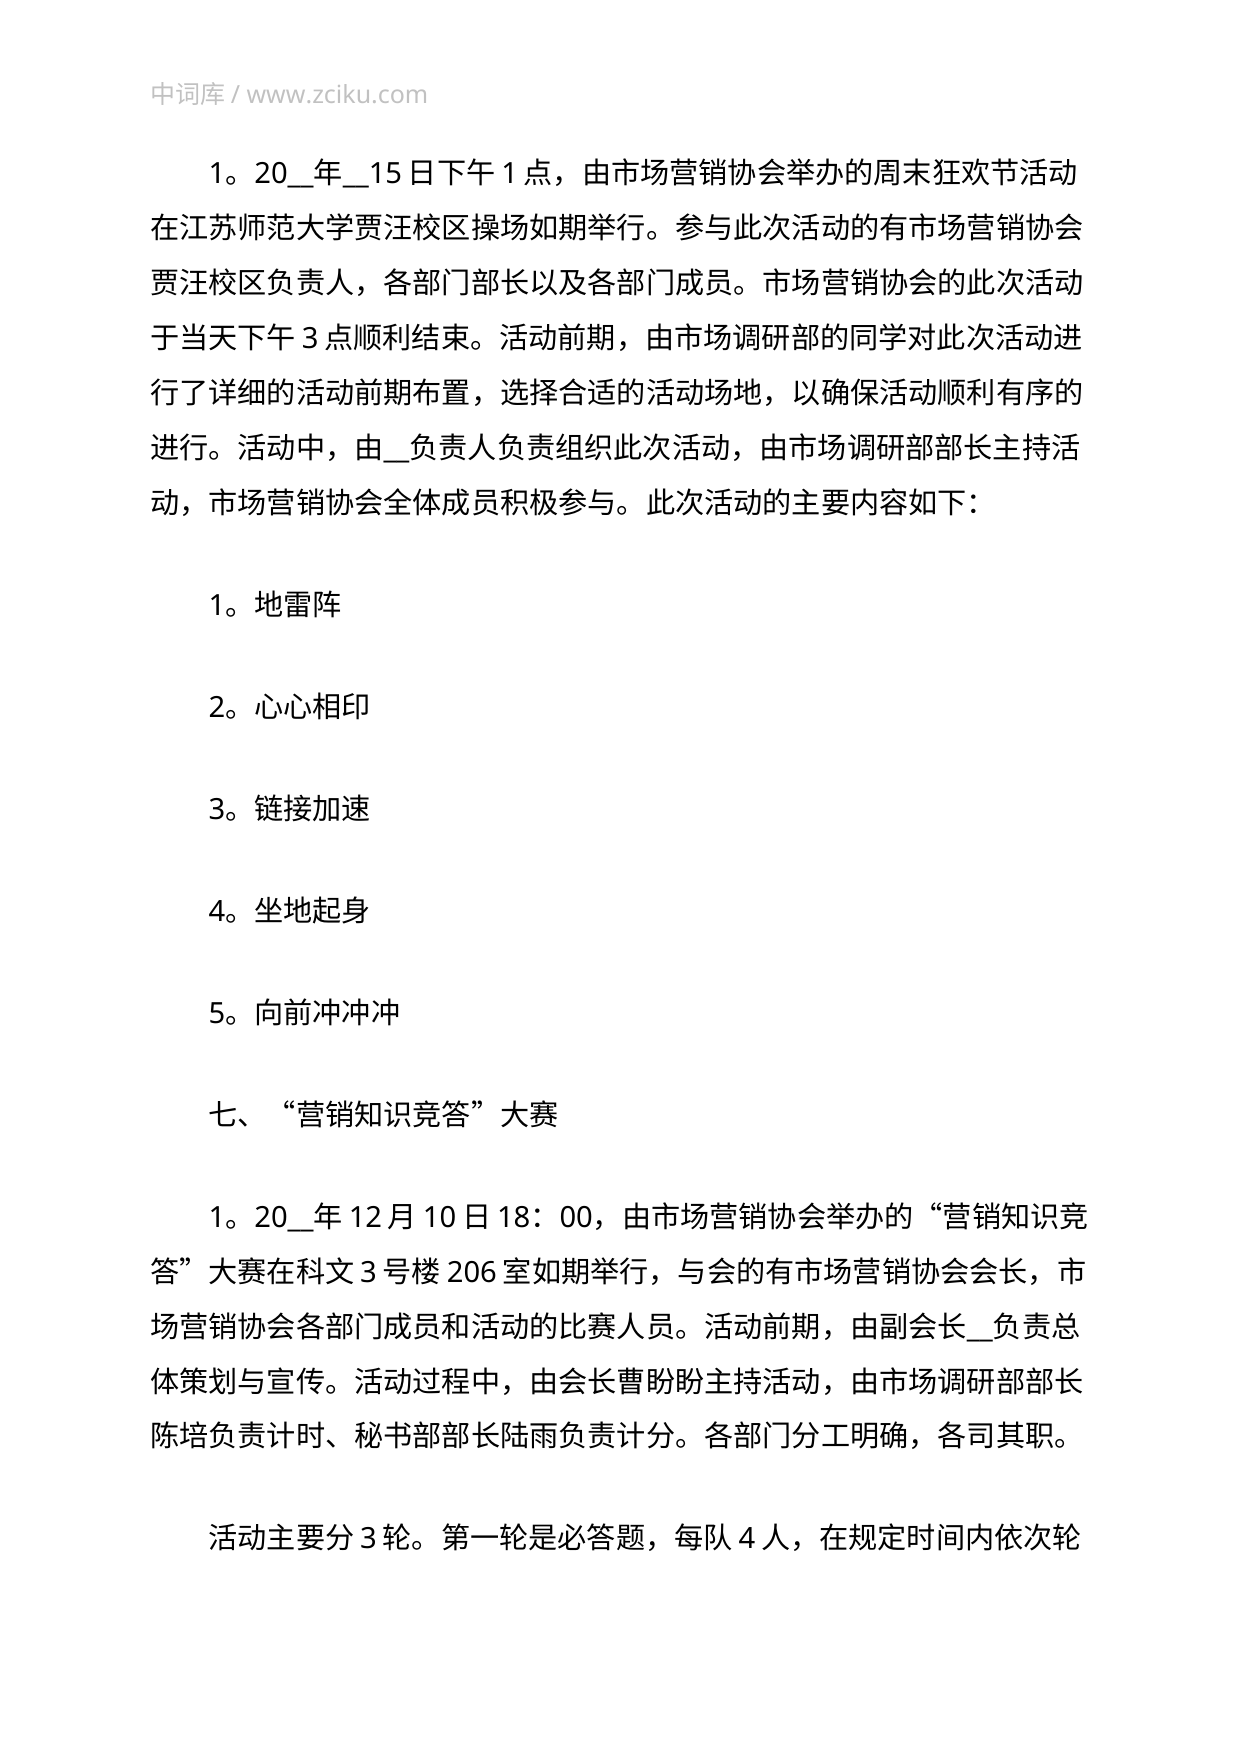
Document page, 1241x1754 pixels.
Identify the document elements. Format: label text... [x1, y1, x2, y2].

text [150, 1515, 1090, 1557]
text 2。心心相印 [150, 683, 1090, 726]
text 七、“营销知识竞答”大赛 [150, 1091, 1090, 1134]
text 3。链接加速 [150, 785, 1090, 828]
text 1。地雷阵 [150, 581, 1090, 624]
text 1。20__年12月10日18：00，由市场营销协会举办的“营销知识竞答”大赛在科文3号楼206室如期举行，与会的有市场营销协会会长，市场营销协会各部门成员和活动的比赛人员。活动前期，由副会长__负责总体策划与宣传。活动过程中，由会长曹盼盼主持活动，由市场调研部部长陈培负责计时、秘书部部长陆雨负责计分。各部门分工明确，各司其职。 [150, 1193, 1090, 1455]
text 5。向前冲冲冲 [150, 989, 1090, 1032]
text 4。坐地起身 [150, 887, 1090, 930]
text 1。20__年__15日下午1点，由市场营销协会举办的周末狂欢节活动在江苏师范大学贾汪校区操场如期举行。参与此次活动的有市场营销协会贾汪校区负责人，各部门部长以及各部门成员。市场营销协会的此次活动于当天下午3点顺利结束。活动前期，由市场调研部的同学对此次活动进行了详细的活动前期布置，选择合适的活动场地，以确保活动顺利有序的进行。活动中，由__负责人负责组织此次活动，由市场调研部部长主持活动，市场营销协会全体成员积极参与。此次活动的主要内容如下： [150, 150, 1090, 522]
